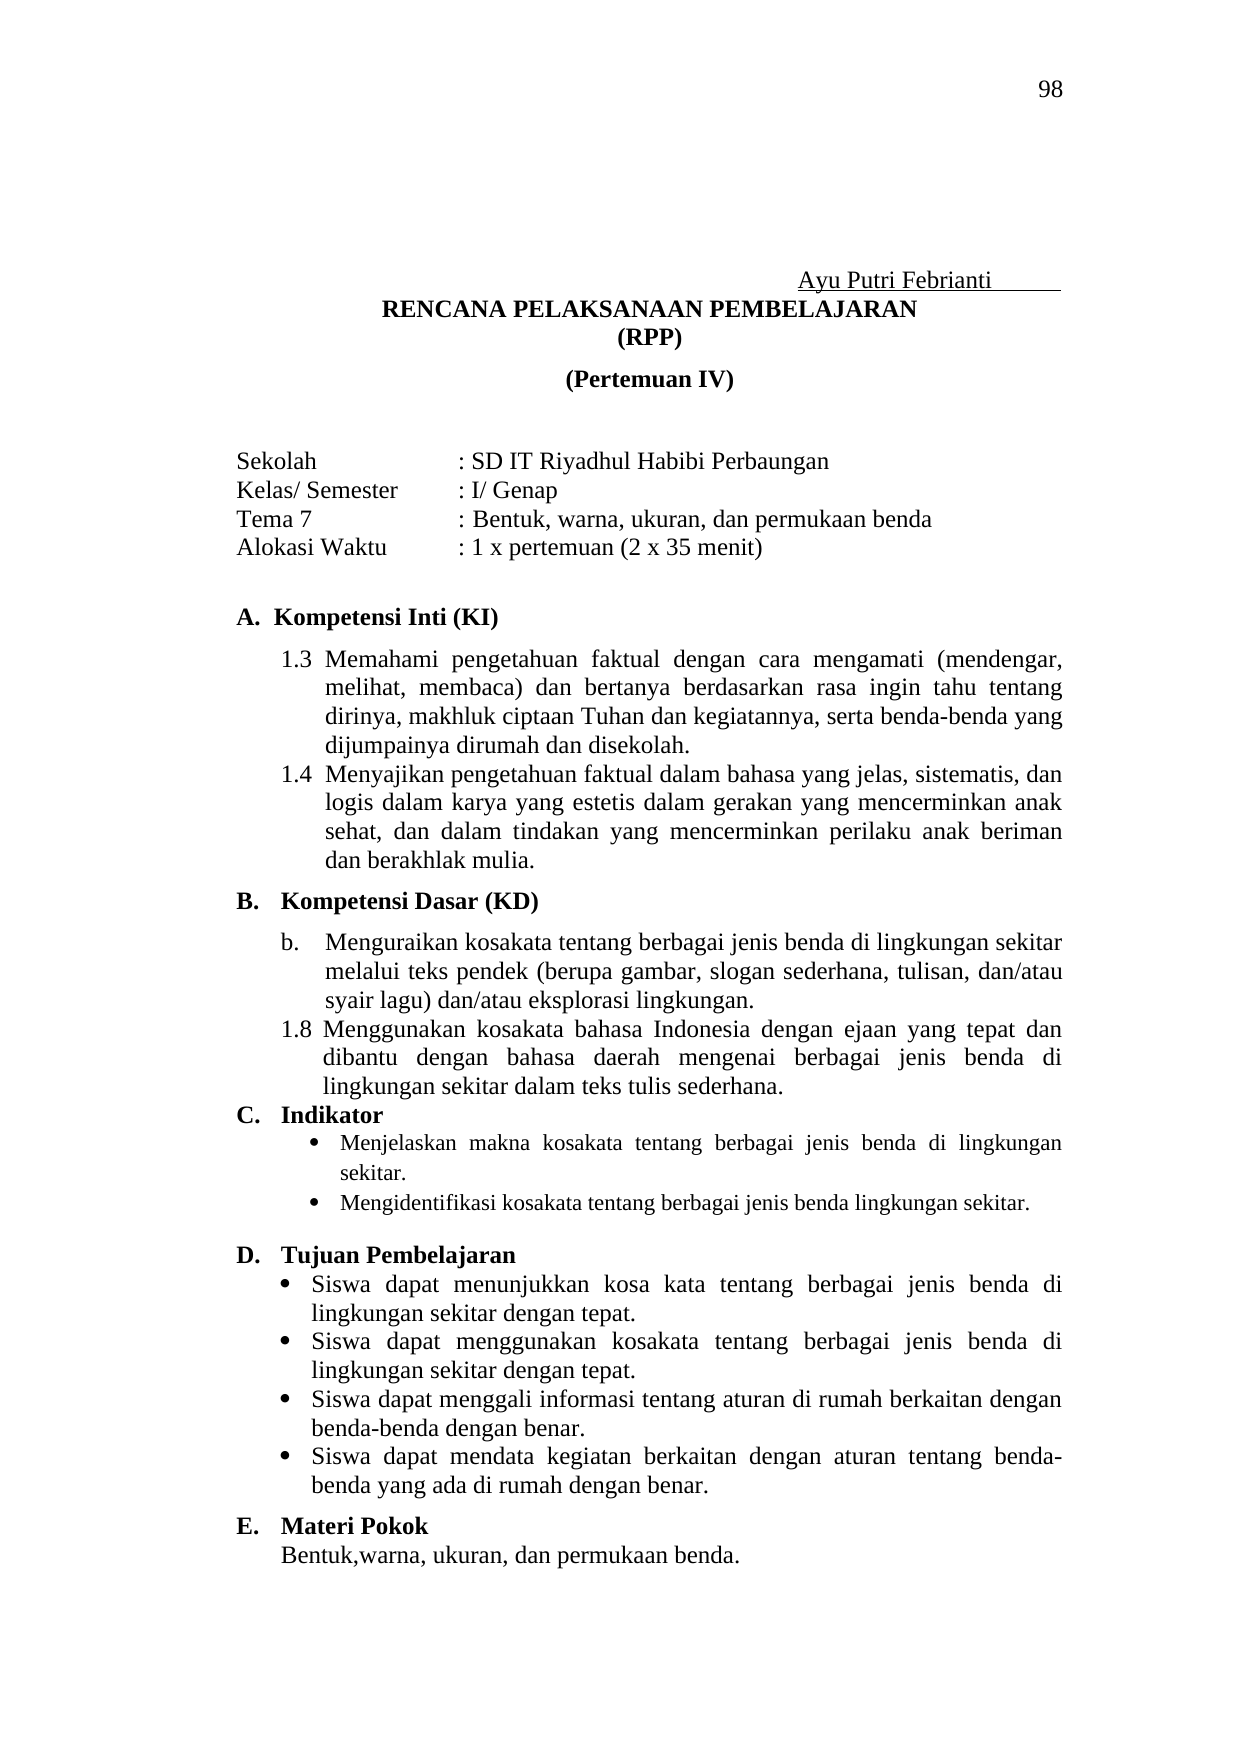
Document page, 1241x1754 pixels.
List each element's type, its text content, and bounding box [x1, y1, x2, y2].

text Tema 7 : Bentuk, warna, ukuran, dan permukaan benda [236, 504, 1063, 532]
text 1.3 Memahami pengetahuan faktual dengan cara mengamati (mendengar, melihat, membaca) dan bertanya berdasarkan rasa ingin tahu tentang dirinya, makhluk ciptaan Tuhan dan kegiatannya, serta benda-benda yang dijumpainya dirumah dan disekolah. [281, 644, 1063, 759]
text (Pertemuan IV) [236, 364, 1063, 392]
list Menguraikan kosakata tentang berbagai jenis benda di lingkungan sekitar melalui teks pendek (berupa gambar, slogan sederhana, tulisan, dan/atau syair lagu) dan/atau eksplorasi lingkungan. [281, 927, 1063, 1014]
text Kelas/ Semester : I/ Genap [236, 475, 1063, 504]
list Siswa dapat menunjukkan kosa kata tentang berbagai jenis benda di lingkungan sekitar dengan tepat. [281, 1269, 1063, 1326]
list Siswa dapat mendata kegiatan berkaitan dengan aturan tentang benda-benda yang ada di rumah dengan benar. [281, 1441, 1063, 1499]
text Sekolah : SD IT Riyadhul Habibi Perbaungan [236, 446, 1063, 475]
text Alokasi Waktu : 1 x pertemuan (2 x 35 menit) [236, 532, 1063, 561]
text Ayu Putri Febrianti [797, 265, 1063, 294]
list Mengidentifikasi kosakata tentang berbagai jenis benda lingkungan sekitar. [310, 1189, 1063, 1216]
text 1.4 Menyajikan pengetahuan faktual dalam bahasa yang jelas, sistematis, dan logis dalam karya yang estetis dalam gerakan yang mencerminkan anak sehat, dan dalam tindakan yang mencerminkan perilaku anak beriman dan berakhlak mulia. [281, 759, 1063, 874]
list Kompetensi Dasar (KD) [236, 886, 1063, 915]
list Kompetensi Inti (KI) [236, 602, 1063, 631]
text (RPP) [236, 322, 1063, 351]
list Materi Pokok [236, 1511, 1063, 1540]
text RENCANA PELAKSANAAN PEMBELAJARAN [236, 294, 1063, 322]
list Tujuan Pembelajaran [236, 1240, 1063, 1269]
list Indikator [236, 1100, 1063, 1129]
list Siswa dapat menggunakan kosakata tentang berbagai jenis benda di lingkungan sekitar dengan tepat. [281, 1326, 1063, 1384]
text Bentuk,warna, ukuran, dan permukaan benda. [236, 1540, 1063, 1569]
list Siswa dapat menggali informasi tentang aturan di rumah berkaitan dengan benda-benda dengan benar. [281, 1384, 1063, 1441]
list Menjelaskan makna kosakata tentang berbagai jenis benda di lingkungan sekitar. [310, 1129, 1063, 1185]
list Menggunakan kosakata bahasa Indonesia dengan ejaan yang tepat dan dibantu dengan bahasa daerah mengenai berbagai jenis benda di lingkungan sekitar dalam teks tulis sederhana. [281, 1014, 1063, 1100]
